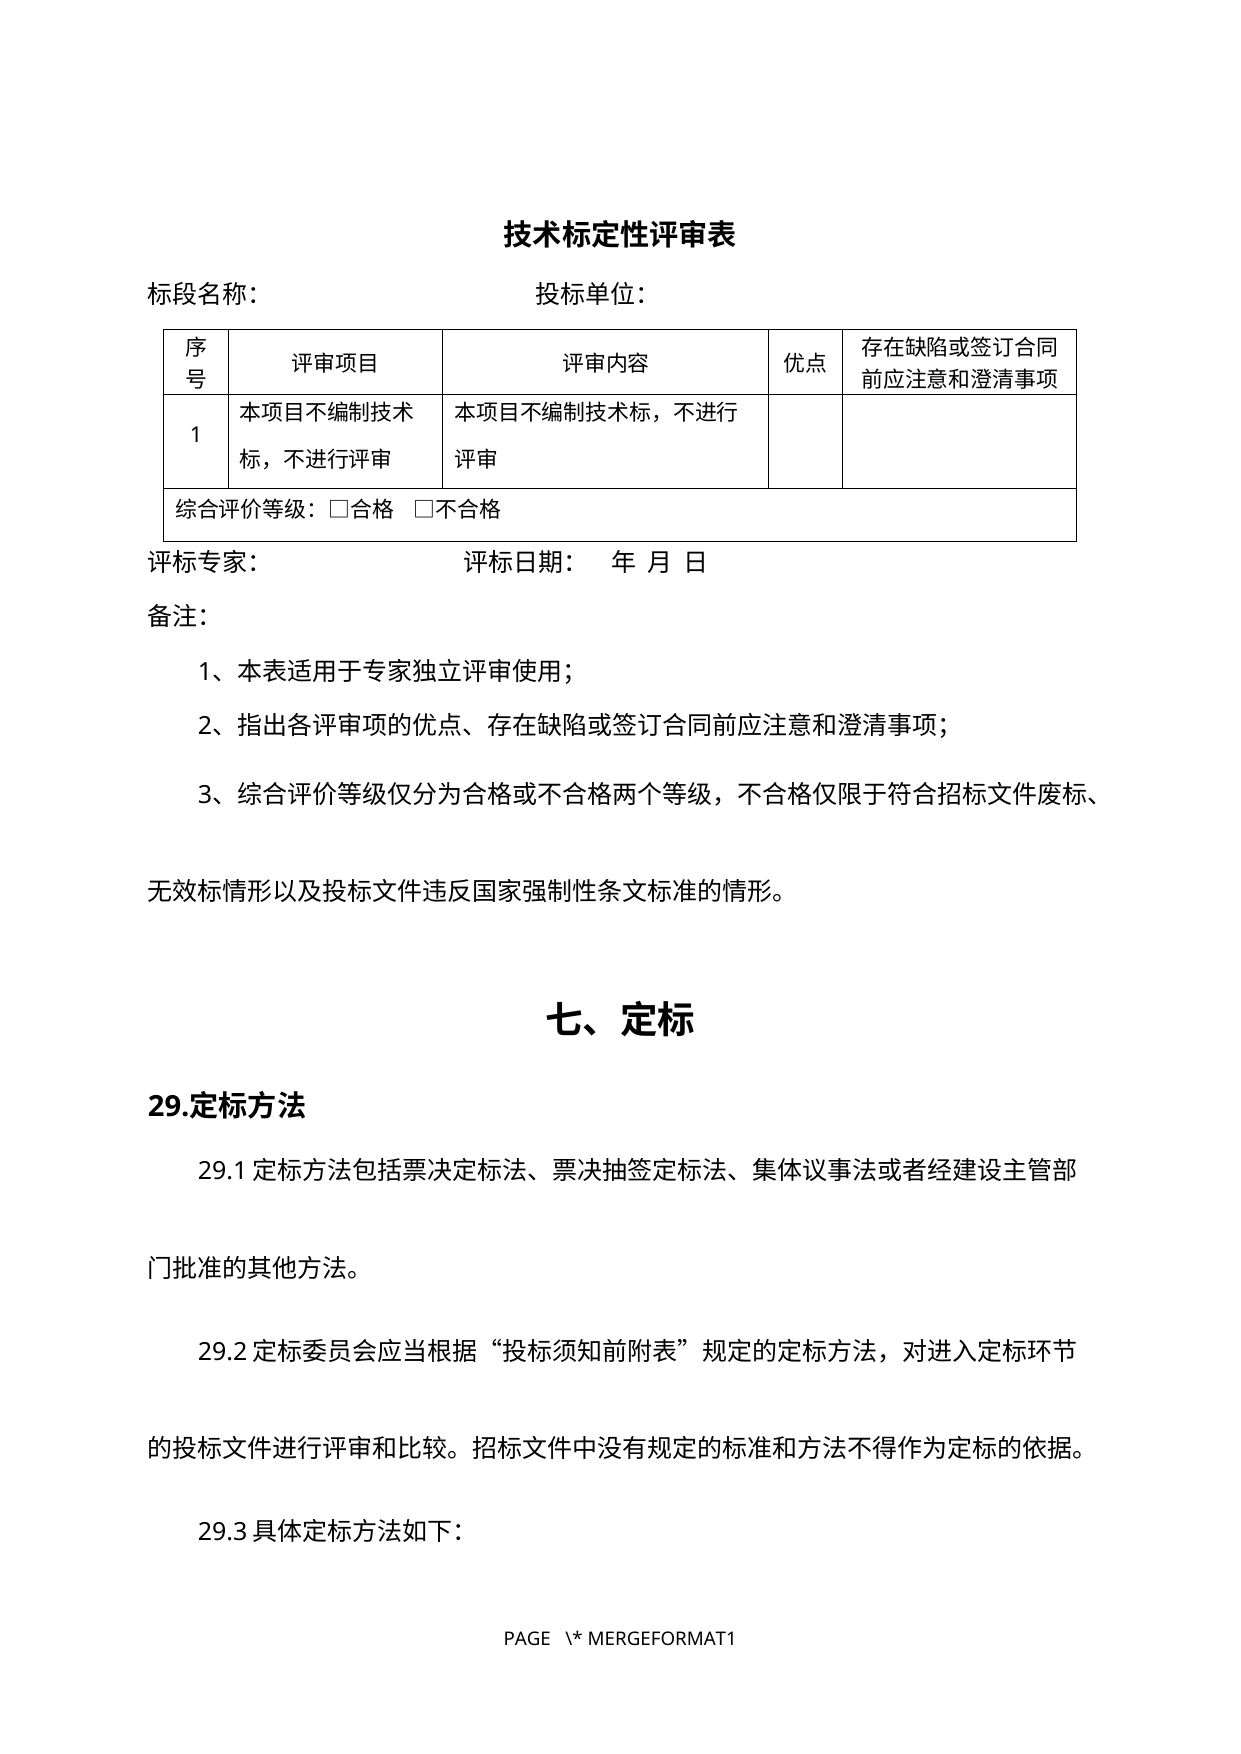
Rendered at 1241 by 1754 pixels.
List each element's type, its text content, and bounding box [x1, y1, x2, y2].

text 标段名称： 投标单位： [148, 275, 1093, 311]
table_header 评审项目 [229, 330, 442, 394]
table_cell [843, 395, 1076, 488]
text 29.3具体定标方法如下： [148, 1497, 1093, 1562]
text 3、综合评价等级仅分为合格或不合格两个等级，不合格仅限于符合招标文件废标、无效标情形以及投标文件违反国家强制性条文标准的情形。 [148, 760, 1093, 922]
table_cell 综合评价等级：□合格 □不合格 [164, 489, 1076, 541]
text 备注： [148, 597, 1093, 633]
text 29.2定标委员会应当根据“投标须知前附表”规定的定标方法，对进入定标环节的投标文件进行评审和比较。招标文件中没有规定的标准和方法不得作为定标的依据。 [148, 1317, 1093, 1479]
text 29.1定标方法包括票决定标法、票决抽签定标法、集体议事法或者经建设主管部门批准的其他方法。 [148, 1136, 1093, 1299]
table_header 评审内容 [443, 330, 768, 394]
table_cell 本项目不编制技术标，不进行评审 [443, 395, 768, 488]
table_header 存在缺陷或签订合同前应注意和澄清事项 [843, 330, 1076, 394]
table_header 序号 [164, 330, 228, 394]
table_cell [769, 395, 842, 488]
table_cell 本项目不编制技术标，不进行评审 [229, 395, 442, 488]
text 2、指出各评审项的优点、存在缺陷或签订合同前应注意和澄清事项； [148, 705, 1093, 742]
table_cell 1 [164, 395, 228, 488]
text 29.定标方法 [148, 1071, 1093, 1136]
text 技术标定性评审表 [148, 211, 1093, 254]
table_header 优点 [769, 330, 842, 394]
subtitle 七、定标 [148, 990, 1093, 1044]
text 评标专家： 评标日期： 年 月 日 [148, 542, 1093, 578]
text 1、本表适用于专家独立评审使用； [148, 651, 1093, 687]
